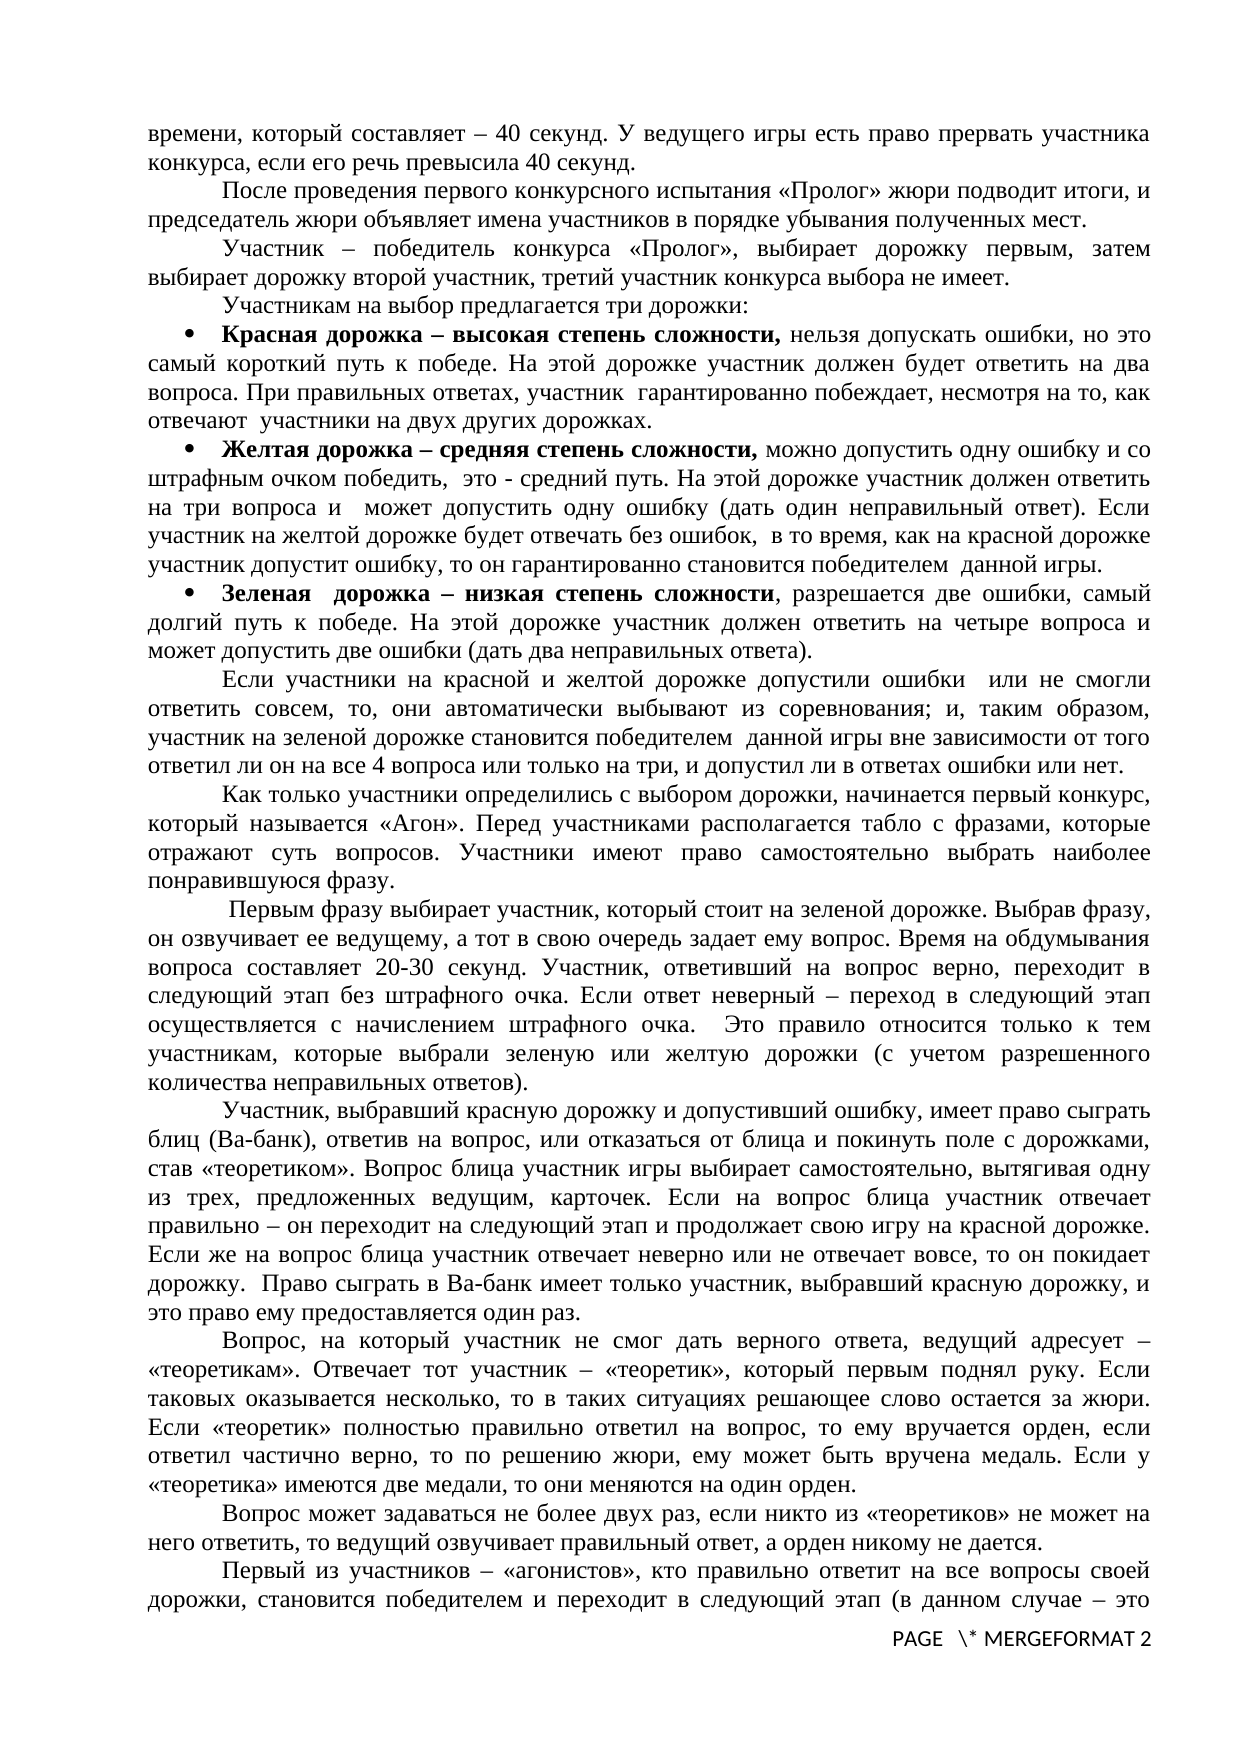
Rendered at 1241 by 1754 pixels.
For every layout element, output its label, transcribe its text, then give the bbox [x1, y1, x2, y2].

text Как только участники определились с выбором дорожки, начинается первый конкурс, который называется «Агон». Перед участниками располагается табло с фразами, которые отражают суть вопросов. Участники имеют право самостоятельно выбрать наиболее понравившуюся фразу. [148, 779, 1152, 894]
text Вопрос может задаваться не более двух раз, если никто из «теоретиков» не может на него ответить, то ведущий озвучивает правильный ответ, а орден никому не дается. [148, 1498, 1152, 1556]
text Первым фразу выбирает участник, который стоит на зеленой дорожке. Выбрав фразу, он озвучивает ее ведущему, а тот в свою очередь задает ему вопрос. Время на обдумывания вопроса составляет 20-30 секунд. Участник, ответивший на вопрос верно, переходит в следующий этап без штрафного очка. Если ответ неверный – переход в следующий этап осуществляется с начислением штрафного очка. Это правило относится только к тем участникам, которые выбрали зеленую или желтую дорожки (с учетом разрешенного количества неправильных ответов). [148, 894, 1152, 1096]
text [148, 118, 1152, 176]
list Красная дорожка – высокая степень сложности, нельзя допускать ошибки, но это самый короткий путь к победе. На этой дорожке участник должен будет ответить на два вопроса. При правильных ответах, участник гарантированно побеждает, несмотря на то, как отвечают участники на двух других дорожках. [148, 319, 1152, 434]
text Участникам на выбор предлагается три дорожки: [148, 291, 1152, 319]
text Участник – победитель конкурса «Пролог», выбирает дорожку первым, затем выбирает дорожку второй участник, третий участник конкурса выбора не имеет. [148, 233, 1152, 291]
text Вопрос, на который участник не смог дать верного ответа, ведущий адресует – «теоретикам». Отвечает тот участник – «теоретик», который первым поднял руку. Если таковых оказывается несколько, то в таких ситуациях решающее слово остается за жюри. Если «теоретик» полностью правильно ответил на вопрос, то ему вручается орден, если ответил частично верно, то по решению жюри, ему может быть вручена медаль. Если у «теоретика» имеются две медали, то они меняются на один орден. [148, 1326, 1152, 1498]
text Участник, выбравший красную дорожку и допустивший ошибку, имеет право сыграть блиц (Ва-банк), ответив на вопрос, или отказаться от блица и покинуть поле с дорожками, став «теоретиком». Вопрос блица участник игры выбирает самостоятельно, вытягивая одну из трех, предложенных ведущим, карточек. Если на вопрос блица участник отвечает правильно – он переходит на следующий этап и продолжает свою игру на красной дорожке. Если же на вопрос блица участник отвечает неверно или не отвечает вовсе, то он покидает дорожку. Право сыграть в Ва-банк имеет только участник, выбравший красную дорожку, и это право ему предоставляется один раз. [148, 1096, 1152, 1326]
list Зеленая дорожка – низкая степень сложности, разрешается две ошибки, самый долгий путь к победе. На этой дорожке участник должен ответить на четыре вопроса и может допустить две ошибки (дать два неправильных ответа). [148, 578, 1152, 664]
list Желтая дорожка – средняя степень сложности, можно допустить одну ошибку и со штрафным очком победить, это - средний путь. На этой дорожке участник должен ответить на три вопроса и может допустить одну ошибку (дать один неправильный ответ). Если участник на желтой дорожке будет отвечать без ошибок, в то время, как на красной дорожке участник допустит ошибку, то он гарантированно становится победителем данной игры. [148, 434, 1152, 578]
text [148, 1556, 1152, 1613]
text После проведения первого конкурсного испытания «Пролог» жюри подводит итоги, и председатель жюри объявляет имена участников в порядке убывания полученных мест. [148, 176, 1152, 233]
text Если участники на красной и желтой дорожке допустили ошибки или не смогли ответить совсем, то, они автоматически выбывают из соревнования; и, таким образом, участник на зеленой дорожке становится победителем данной игры вне зависимости от того ответил ли он на все 4 вопроса или только на три, и допустил ли в ответах ошибки или нет. [148, 664, 1152, 779]
